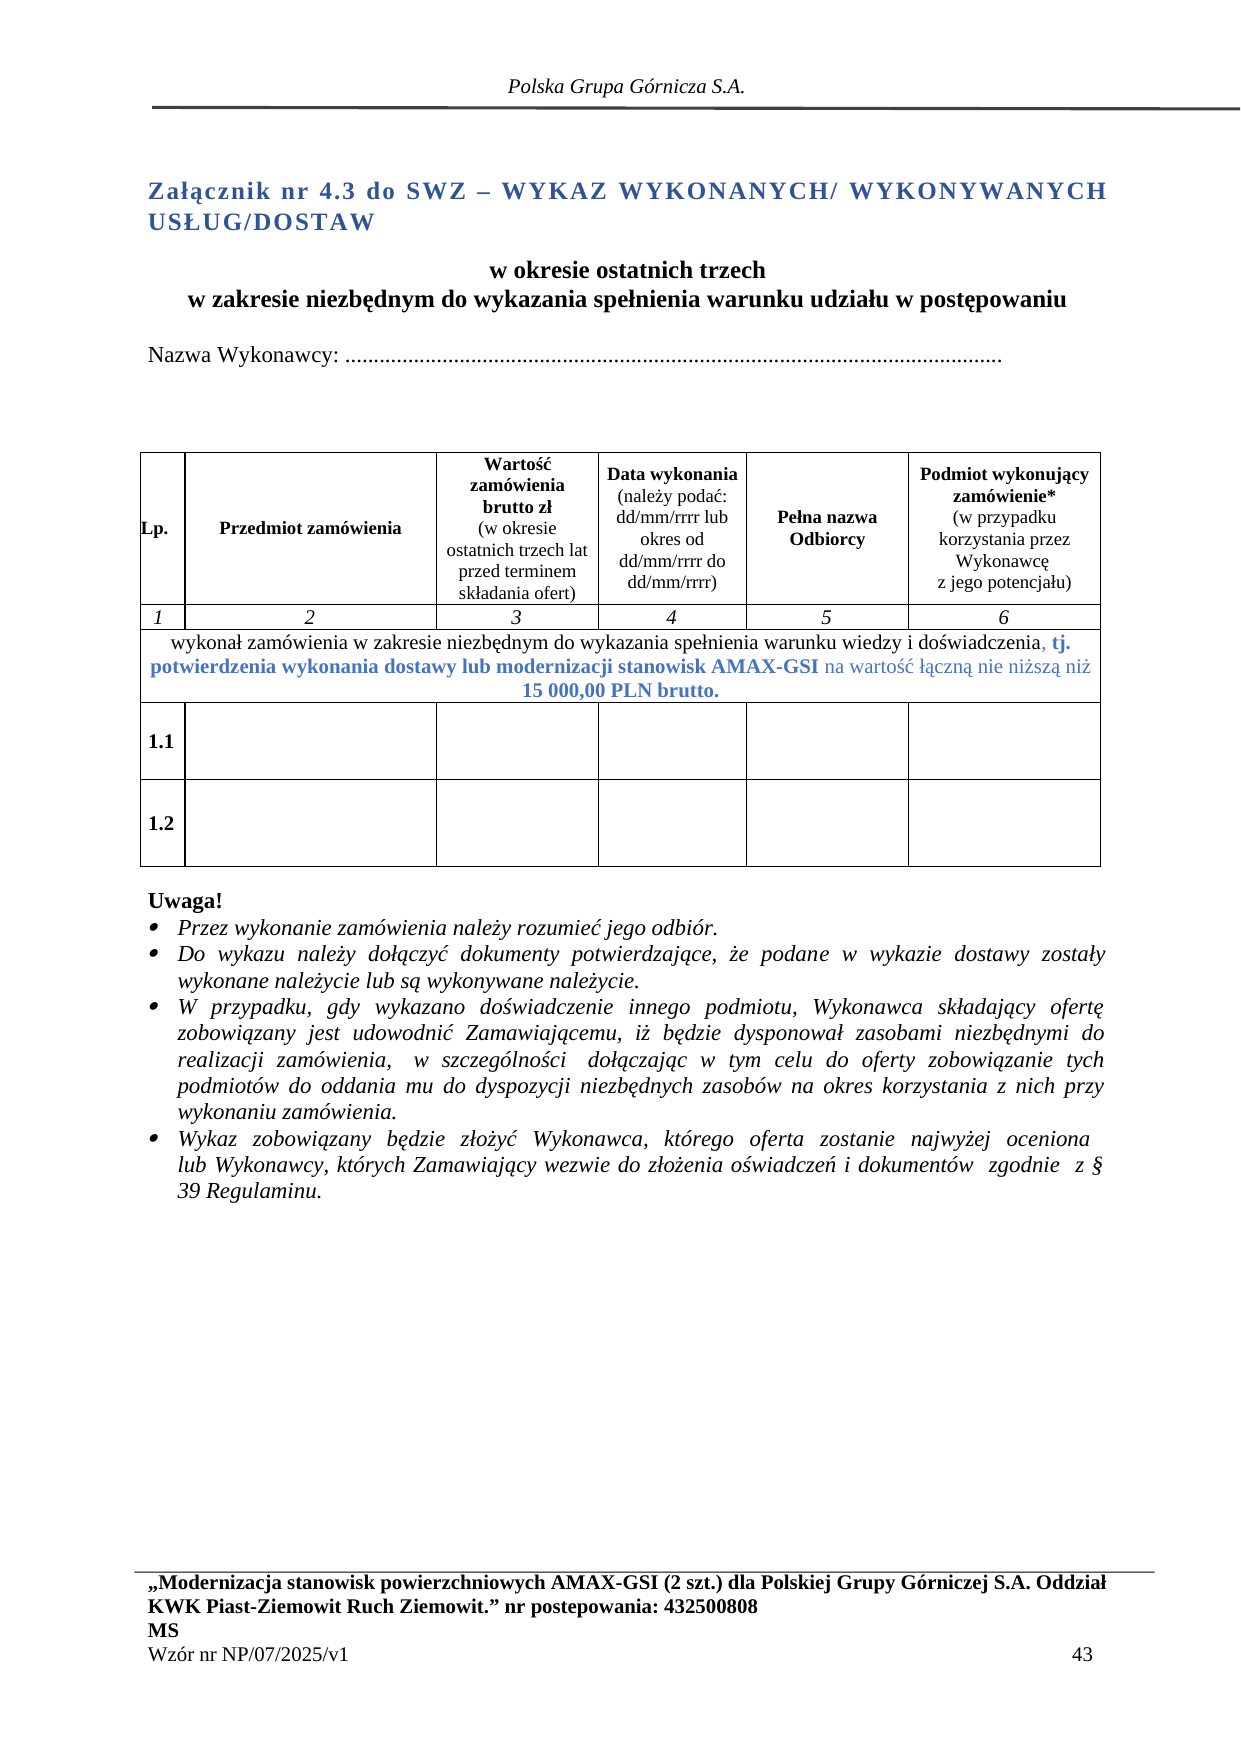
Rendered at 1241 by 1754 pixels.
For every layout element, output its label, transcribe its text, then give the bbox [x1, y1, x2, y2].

table_cell [437, 780, 598, 866]
table_header Data wykonania (należy podać: dd/mm/rrrr lub okres od dd/mm/rrrr do dd/mm/rrrr) [599, 453, 746, 603]
list W przypadku, gdy wykazano doświadczenie innego podmiotu, Wykonawca składający ofertę zobowiązany jest udowodnić Zamawiającemu, iż będzie dysponował zasobami niezbędnymi do realizacji zamówienia, w szczególności dołączając w tym celu do oferty zobowiązanie tych podmiotów do oddania mu do dyspozycji niezbędnych zasobów na okres korzystania z nich przy wykonaniu zamówienia. [148, 993, 1107, 1125]
table_cell 1.1 [141, 703, 184, 778]
list Przez wykonanie zamówienia należy rozumieć jego odbiór. [148, 914, 1107, 940]
table_header Wartość zamówienia brutto zł (w okresie ostatnich trzech lat przed terminem składania ofert) [437, 453, 598, 603]
table_cell [747, 703, 908, 778]
table_header Przedmiot zamówienia [186, 453, 436, 603]
table_header Lp. [141, 453, 184, 603]
table_cell 6 [909, 605, 1100, 629]
table_header Pełna nazwa Odbiorcy [747, 453, 908, 603]
table_cell [599, 780, 746, 866]
table_cell 1.2 [141, 780, 184, 866]
table_cell 2 [186, 605, 436, 629]
list Wykaz zobowiązany będzie złożyć Wykonawca, którego oferta zostanie najwyżej oceniona lub Wykonawcy, których Zamawiający wezwie do złożenia oświadczeń i dokumentów zgodnie z § 39 Regulaminu. [148, 1125, 1107, 1204]
text Uwaga! [148, 888, 1107, 914]
table_cell 5 [747, 605, 908, 629]
table_cell [437, 703, 598, 778]
table_header Podmiot wykonujący zamówienie* (w przypadku korzystania przez Wykonawcę z jego potencjału) [909, 453, 1100, 603]
table_cell [186, 703, 436, 778]
table_cell [747, 780, 908, 866]
text Nazwa Wykonawcy: ................................................................................................................... [148, 341, 1107, 368]
table_cell 1 [141, 605, 184, 629]
list Do wykazu należy dołączyć dokumenty potwierdzające, że podane w wykazie dostawy zostały wykonane należycie lub są wykonywane należycie. [148, 940, 1107, 993]
table_cell 3 [437, 605, 598, 629]
table_cell 4 [599, 605, 746, 629]
text w zakresie niezbędnym do wykazania spełnienia warunku udziału w postępowaniu [148, 284, 1107, 313]
table_cell [186, 780, 436, 866]
table_cell wykonał zamówienia w zakresie niezbędnym do wykazania spełnienia warunku wiedzy i doświadczenia, tj. potwierdzenia wykonania dostawy lub modernizacji stanowisk AMAX-GSI na wartość łączną nie niższą niż 15 000,00 PLN brutto. [141, 630, 1100, 702]
text w okresie ostatnich trzech [148, 255, 1107, 284]
table_cell [599, 703, 746, 778]
table_cell [909, 780, 1100, 866]
table_cell [909, 703, 1100, 778]
text Załącznik nr 4.3 do SWZ – WYKAZ WYKONANYCH/ WYKONYWANYCH USŁUG/DOSTAW [148, 176, 1107, 236]
